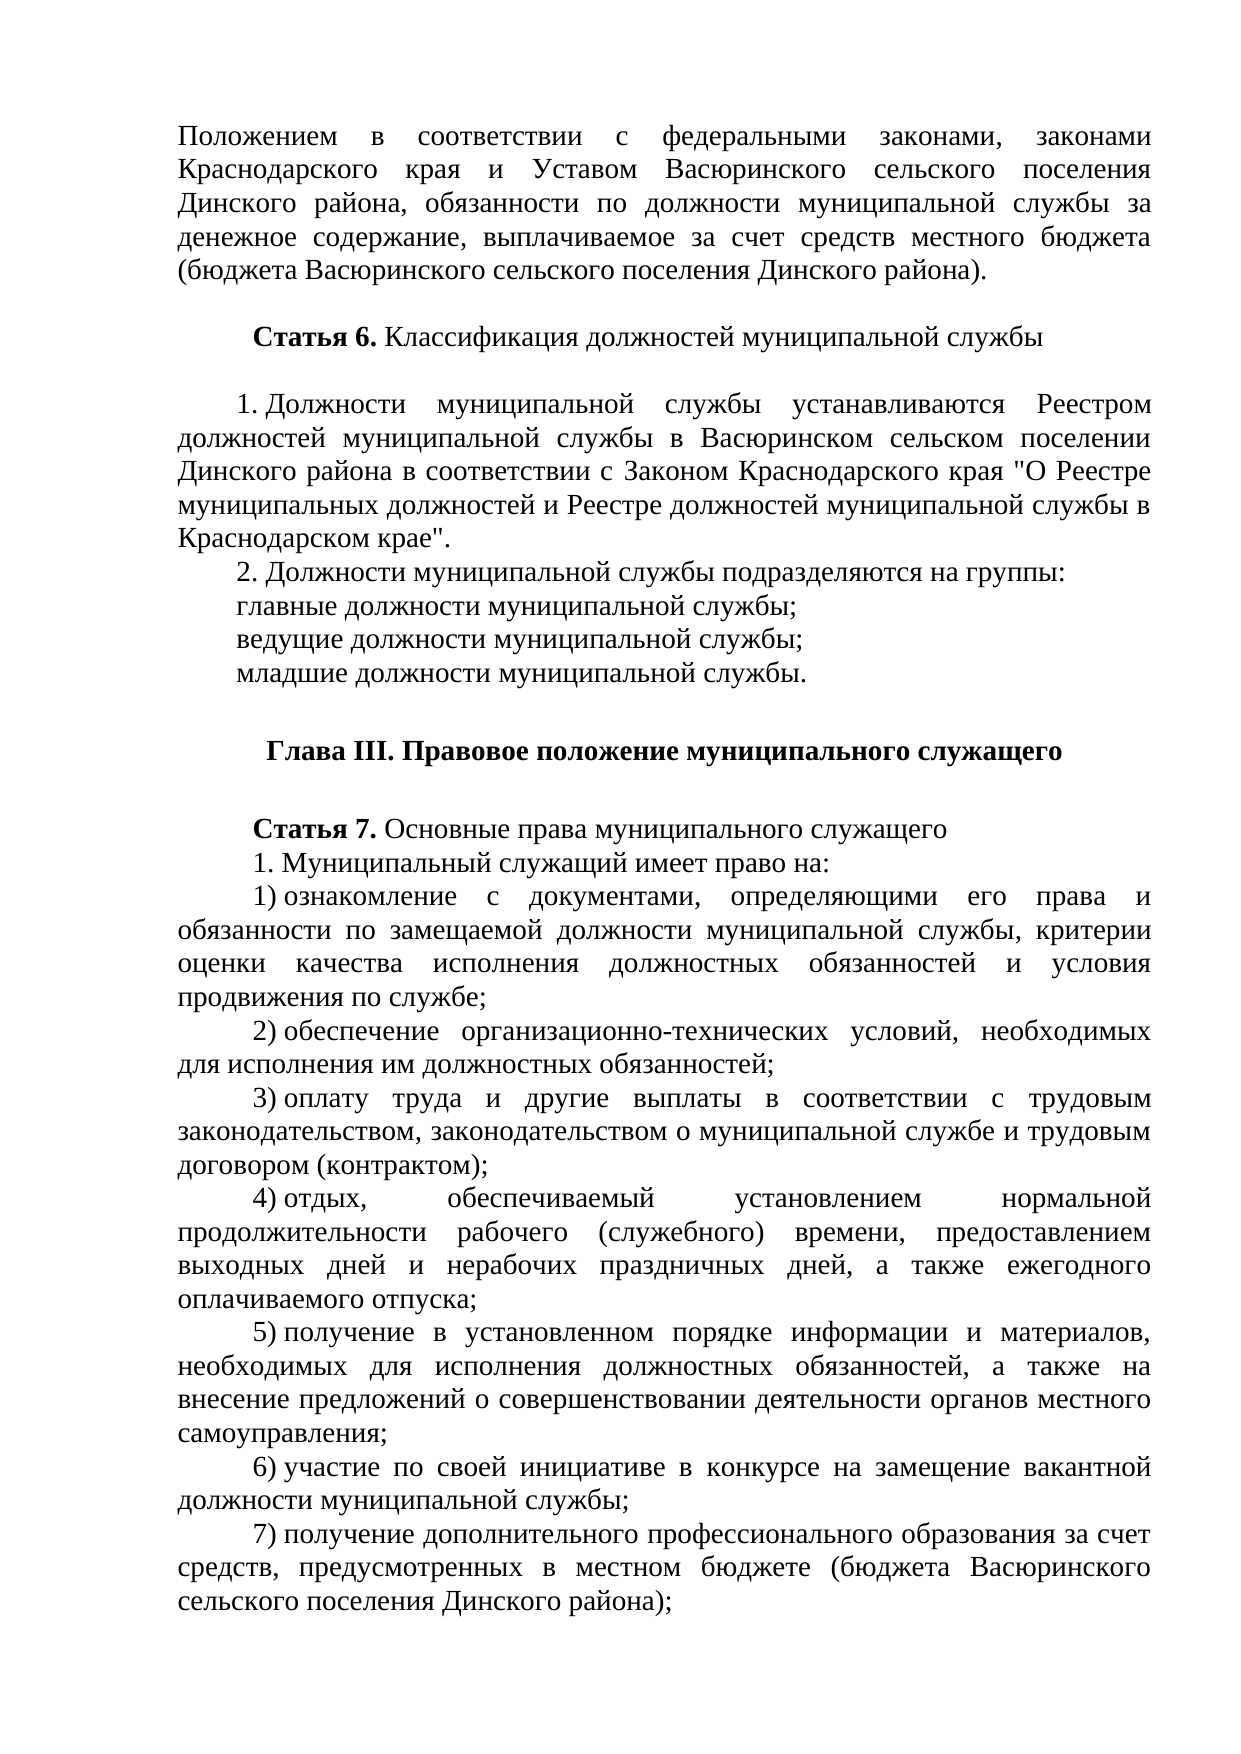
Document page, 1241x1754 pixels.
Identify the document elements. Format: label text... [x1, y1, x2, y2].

text 7) получение дополнительного профессионального образования за счет средств, предусмотренных в местном бюджете (бюджета Васюринского сельского поселения Динского района); [177, 1516, 1152, 1616]
text ведущие должности муниципальной службы; [177, 621, 1152, 655]
text Статья 7. Основные права муниципального служащего [252, 811, 1152, 845]
text Статья 6. Классификация должностей муниципальной службы [252, 319, 1152, 353]
text 3) оплату труда и другие выплаты в соответствии с трудовым законодательством, законодательством о муниципальной службе и трудовым договором (контрактом); [177, 1080, 1152, 1180]
text 6) участие по своей инициативе в конкурсе на замещение вакантной должности муниципальной службы; [177, 1449, 1152, 1516]
text 1) ознакомление с документами, определяющими его права и обязанности по замещаемой должности муниципальной службы, критерии оценки качества исполнения должностных обязанностей и условия продвижения по службе; [177, 878, 1152, 1013]
text главные должности муниципальной службы; [177, 588, 1152, 621]
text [177, 118, 1152, 286]
text 5) получение в установленном порядке информации и материалов, необходимых для исполнения должностных обязанностей, а также на внесение предложений о совершенствовании деятельности органов местного самоуправления; [177, 1314, 1152, 1449]
text 4) отдых, обеспечиваемый установлением нормальной продолжительности рабочего (служебного) времени, предоставлением выходных дней и нерабочих праздничных дней, а также ежегодного оплачиваемого отпуска; [177, 1180, 1152, 1314]
text 1. Должности муниципальной службы устанавливаются Реестром должностей муниципальной службы в Васюринском сельском поселении Динского района в соответствии с Законом Краснодарского края "О Реестре муниципальных должностей и Реестре должностей муниципальной службы в Краснодарском крае". [177, 386, 1152, 554]
text 1. Муниципальный служащий имеет право на: [177, 845, 1152, 878]
text младшие должности муниципальной службы. [177, 655, 1152, 688]
text 2. Должности муниципальной службы подразделяются на группы: [177, 554, 1152, 588]
subtitle Глава III. Правовое положение муниципального служащего [177, 733, 1152, 767]
text 2) обеспечение организационно-технических условий, необходимых для исполнения им должностных обязанностей; [177, 1013, 1152, 1080]
